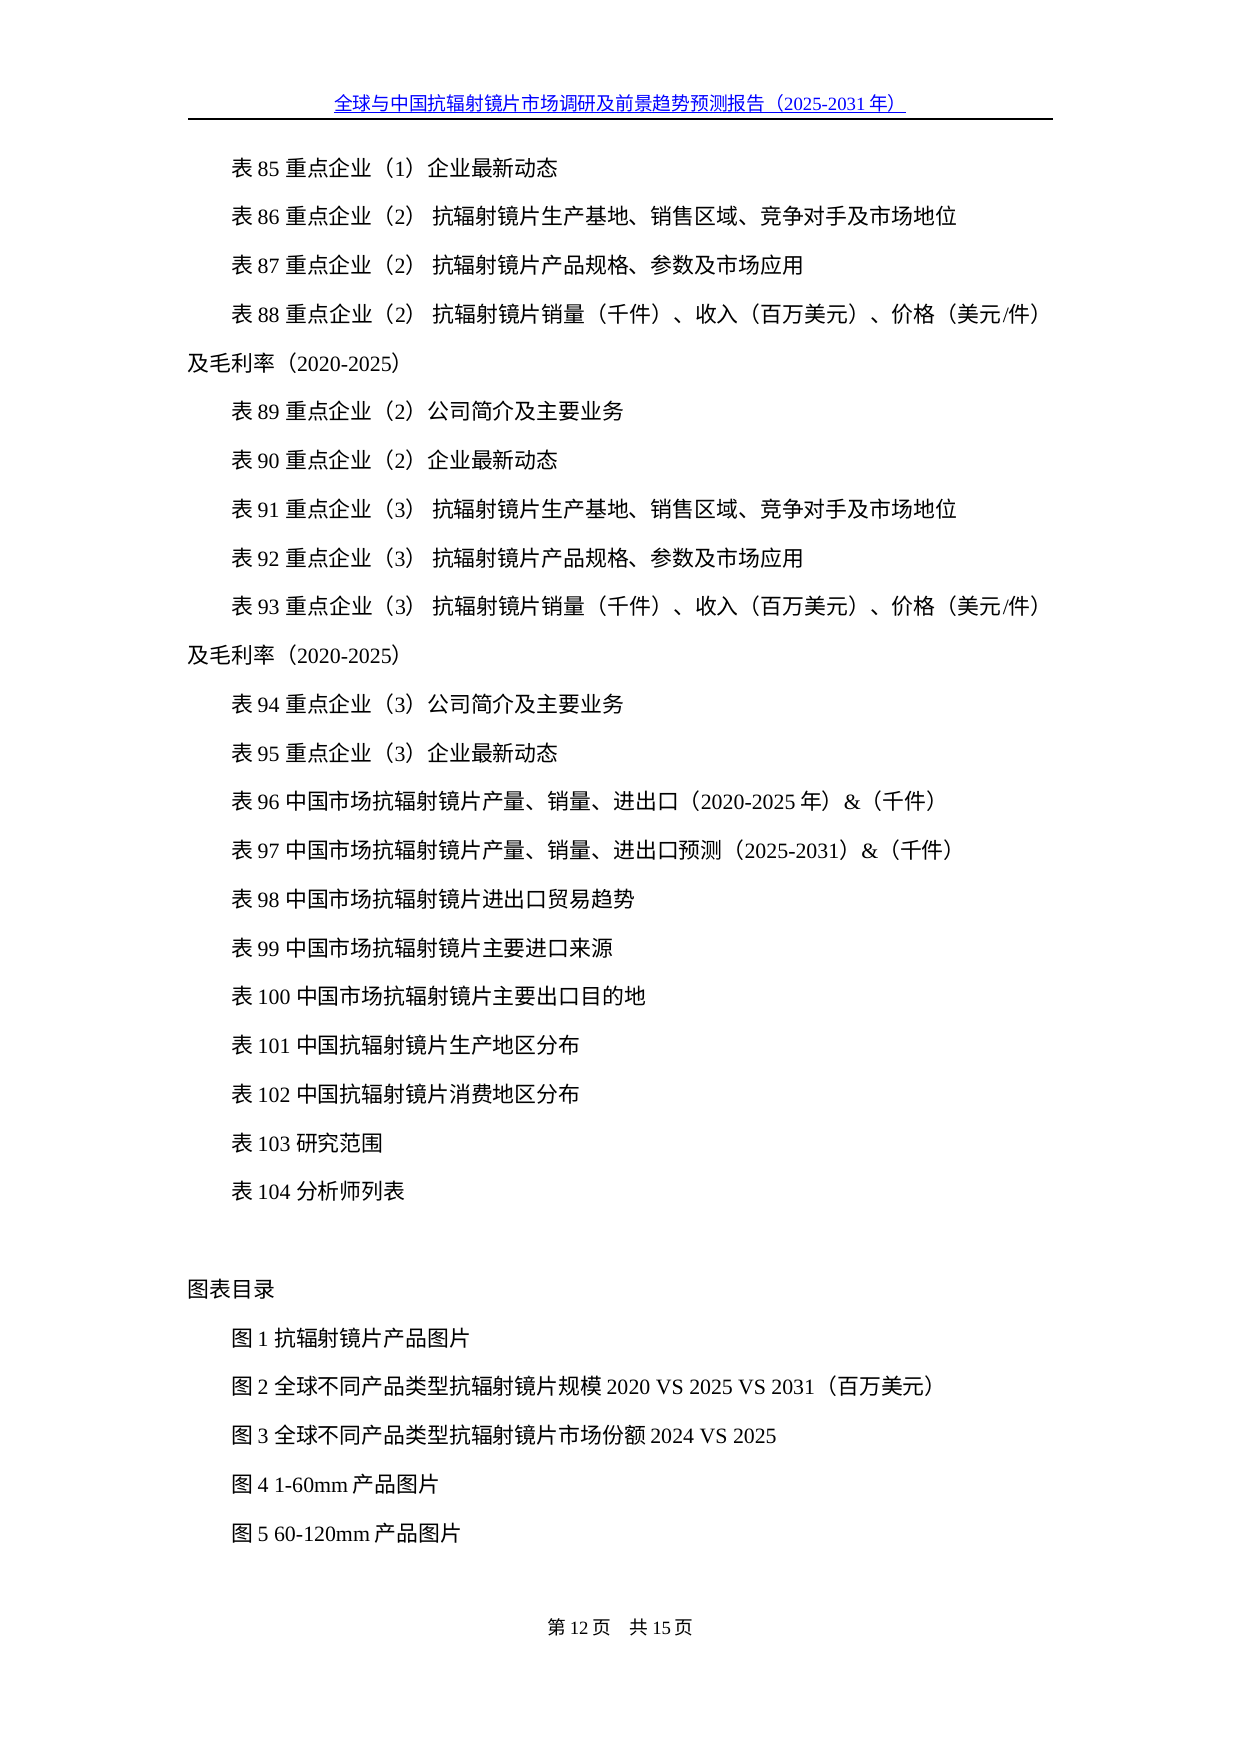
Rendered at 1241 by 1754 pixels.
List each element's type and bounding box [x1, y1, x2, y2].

text [187, 150, 1053, 1548]
